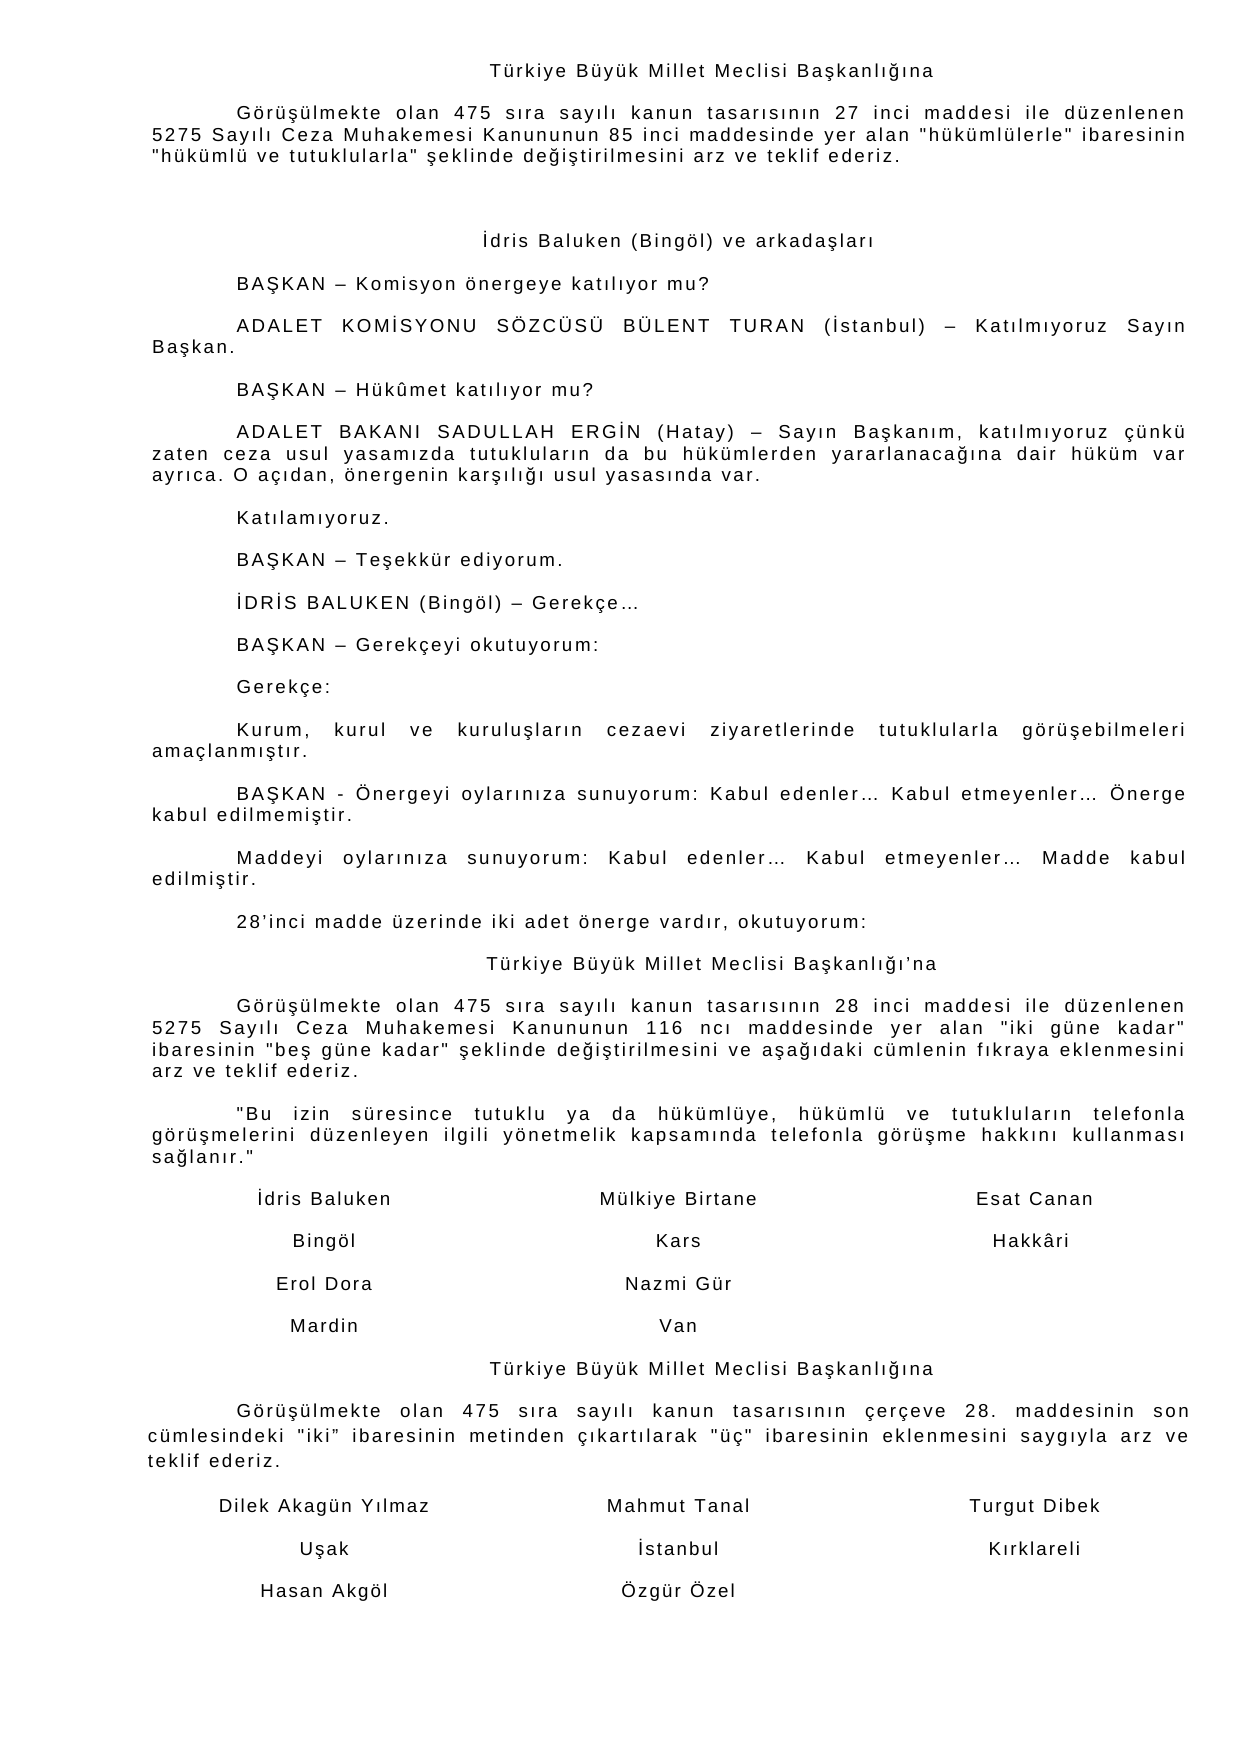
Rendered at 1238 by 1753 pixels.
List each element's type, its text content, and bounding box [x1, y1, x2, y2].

text BAŞKAN – Komisyon önergeye katılıyor mu? [152, 272, 1186, 294]
text Görüşülmekte olan 475 sıra sayılı kanun tasarısının çerçeve 28. maddesinin son cümlesindeki "iki” ibaresinin metinden çıkartılarak "üç" ibaresinin eklenmesini saygıyla arz ve teklif ederiz. [148, 1400, 1190, 1471]
text BAŞKAN – Hükûmet katılıyor mu? [152, 379, 1186, 400]
text BAŞKAN - Önergeyi oylarınıza sunuyorum: Kabul edenler… Kabul etmeyenler… Önerge kabul edilmemiştir. [152, 783, 1186, 826]
text Maddeyi oylarınıza sunuyorum: Kabul edenler… Kabul etmeyenler… Madde kabul edilmiştir. [152, 847, 1186, 890]
text Mardin Van [152, 1315, 1186, 1337]
text İdris Baluken Mülkiye Birtane Esat Canan [152, 1188, 1186, 1209]
text İdris Baluken (Bingöl) ve arkadaşları [152, 230, 1186, 252]
text ADALET KOMİSYONU SÖZCÜSÜ BÜLENT TURAN (İstanbul) – Katılmıyoruz Sayın Başkan. [152, 315, 1186, 358]
text BAŞKAN – Gerekçeyi okutuyorum: [152, 634, 1186, 655]
text Bingöl Kars Hakkâri [152, 1230, 1186, 1252]
text ADALET BAKANI SADULLAH ERGİN (Hatay) – Sayın Başkanım, katılmıyoruz çünkü zaten ceza usul yasamızda tutukluların da bu hükümlerden yararlanacağına dair hüküm var ayrıca. O açıdan, önergenin karşılığı usul yasasında var. [152, 421, 1186, 486]
text Katılamıyoruz. [152, 507, 1186, 528]
text Dilek Akagün Yılmaz Mahmut Tanal Turgut Dibek [152, 1495, 1186, 1517]
text Uşak İstanbul Kırklareli [152, 1537, 1186, 1559]
text Türkiye Büyük Millet Meclisi Başkanlığına [152, 1357, 1186, 1379]
text Görüşülmekte olan 475 sıra sayılı kanun tasarısının 28 inci maddesi ile düzenlenen 5275 Sayılı Ceza Muhakemesi Kanununun 116 ncı maddesinde yer alan "iki güne kadar" ibaresinin "beş güne kadar" şeklinde değiştirilmesini ve aşağıdaki cümlenin fıkraya eklenmesini arz ve teklif ederiz. [152, 995, 1186, 1082]
text Hasan Akgöl Özgür Özel [152, 1580, 1186, 1601]
text 28’inci madde üzerinde iki adet önerge vardır, okutuyorum: [152, 911, 1186, 932]
text İDRİS BALUKEN (Bingöl) – Gerekçe… [152, 591, 1186, 613]
text Kurum, kurul ve kuruluşların cezaevi ziyaretlerinde tutuklularla görüşebilmeleri amaçlanmıştır. [152, 719, 1186, 762]
text BAŞKAN – Teşekkür ediyorum. [152, 549, 1186, 571]
text Erol Dora Nazmi Gür [152, 1273, 1186, 1294]
text Gerekçe: [152, 676, 1186, 698]
text Görüşülmekte olan 475 sıra sayılı kanun tasarısının 27 inci maddesi ile düzenlenen 5275 Sayılı Ceza Muhakemesi Kanununun 85 inci maddesinde yer alan "hükümlülerle" ibaresinin "hükümlü ve tutuklularla" şeklinde değiştirilmesini arz ve teklif ederiz. [152, 102, 1186, 167]
text "Bu izin süresince tutuklu ya da hükümlüye, hükümlü ve tutukluların telefonla görüşmelerini düzenleyen ilgili yönetmelik kapsamında telefonla görüşme hakkını kullanması sağlanır." [152, 1102, 1186, 1167]
text Türkiye Büyük Millet Meclisi Başkanlığı’na [152, 953, 1186, 974]
text Türkiye Büyük Millet Meclisi Başkanlığına [152, 60, 1186, 81]
